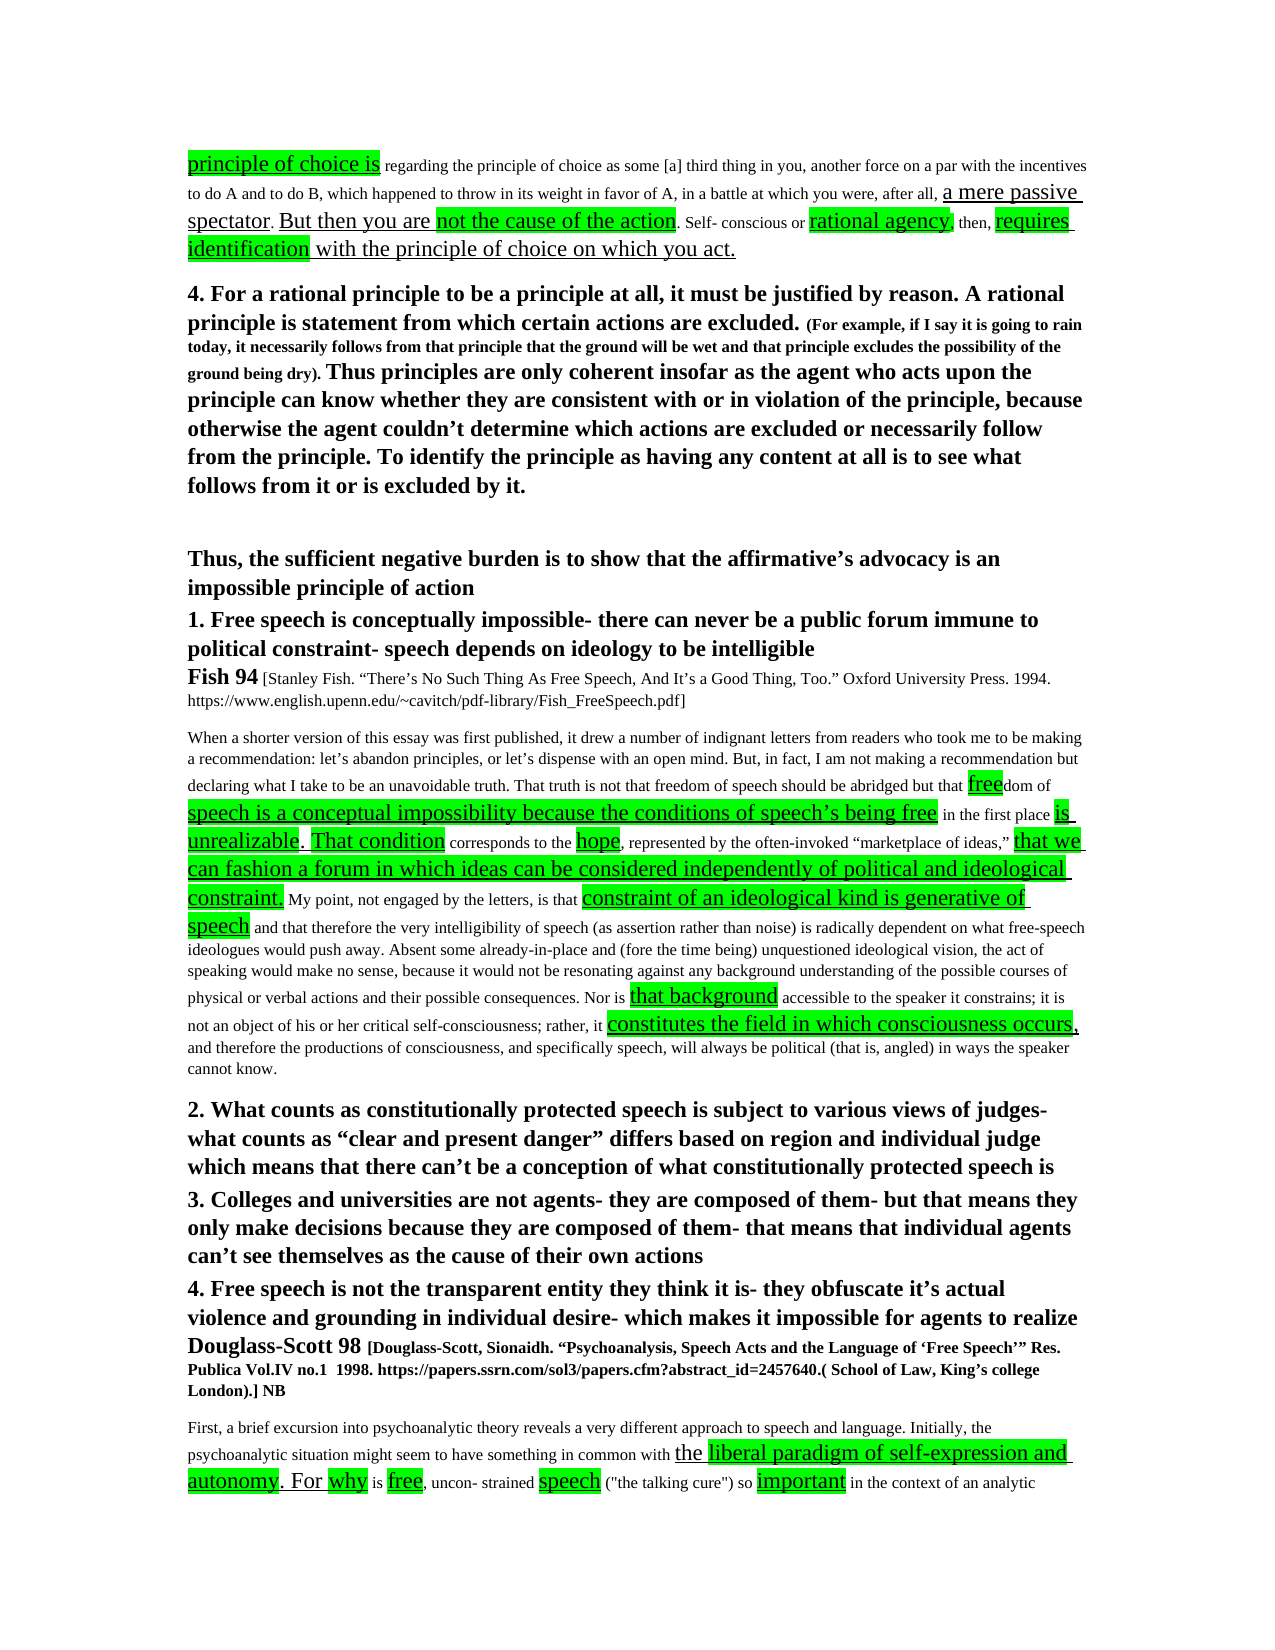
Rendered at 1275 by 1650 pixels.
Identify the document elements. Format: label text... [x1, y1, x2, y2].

subtitle 2. What counts as constitutionally protected speech is subject to various views of judges- what counts as “clear and present danger” differs based on region and individual judge which means that there can’t be a conception of what constitutionally protected speech is [187, 1096, 1087, 1179]
subtitle 1. Free speech is conceptually impossible- there can never be a public forum immune to political constraint- speech depends on ideology to be intelligible [187, 606, 1087, 661]
subtitle Thus, the sufficient negative burden is to show that the affirmative’s advocacy is an impossible principle of action [187, 545, 1087, 600]
text When a shorter version of this essay was first published, it drew a number of indignant letters from readers who took me to be making a recommendation: let’s abandon principles, or let’s dispense with an open mind. But, in fact, I am not making a recommendation but declaring what I take to be an unavoidable truth. That truth is not that freedom of speech should be abridged but that freedom of speech is a conceptual impossibility because the conditions of speech’s being free in the first place is unrealizable. That condition corresponds to the hope, represented by the often-invoked “marketplace of ideas,” that we can fashion a forum in which ideas can be considered independently of political and ideological constraint. My point, not engaged by the letters, is that constraint of an ideological kind is generative of speech and that therefore the very intelligibility of speech (as assertion rather than noise) is radically dependent on what free-speech ideologues would push away. Absent some already-in-place and (fore the time being) unquestioned ideological vision, the act of speaking would make no sense, because it would not be resonating against any background understanding of the possible courses of physical or verbal actions and their possible consequences. Nor is that background accessible to the speaker it constrains; it is not an object of his or her critical self-consciousness; rather, it constitutes the field in which consciousness occurs, and therefore the productions of consciousness, and specifically speech, will always be political (that is, angled) in ways the speaker cannot know. [187, 728, 1087, 1078]
text Douglass-Scott 98 [Douglass-Scott, Sionaidh. “Psychoanalysis, Speech Acts and the Language of ‘Free Speech’” Res. Publica Vol.IV no.1 1998. https://papers.ssrn.com/sol3/papers.cfm?abstract_id=2457640.( School of Law, King’s college London).] NB [187, 1332, 1087, 1399]
subtitle 3. Colleges and universities are not agents- they are composed of them- but that means they only make decisions because they are composed of them- that means that individual agents can’t see themselves as the cause of their own actions [187, 1186, 1087, 1269]
subtitle 4. Free speech is not the transparent entity they think it is- they obfuscate it’s actual violence and grounding in individual desire- which makes it impossible for agents to realize [187, 1275, 1087, 1330]
subtitle 4. For a rational principle to be a principle at all, it must be justified by reason. A rational principle is statement from which certain actions are excluded. (For example, if I say it is going to rain today, it necessarily follows from that principle that the ground will be wet and that principle excludes the possibility of the ground being dry). Thus principles are only coherent insofar as the agent who acts upon the principle can know whether they are consistent with or in violation of the principle, because otherwise the agent couldn’t determine which actions are excluded or necessarily follow from the principle. To identify the principle as having any content at all is to see what follows from it or is excluded by it. [187, 280, 1087, 498]
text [187, 1418, 1087, 1494]
text Fish 94 [Stanley Fish. “There’s No Such Thing As Free Speech, And It’s a Good Thing, Too.” Oxford University Press. 1994. https://www.english.upenn.edu/~cavitch/pdf-library/Fish_FreeSpeech.pdf] [187, 663, 1087, 710]
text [187, 150, 1087, 262]
